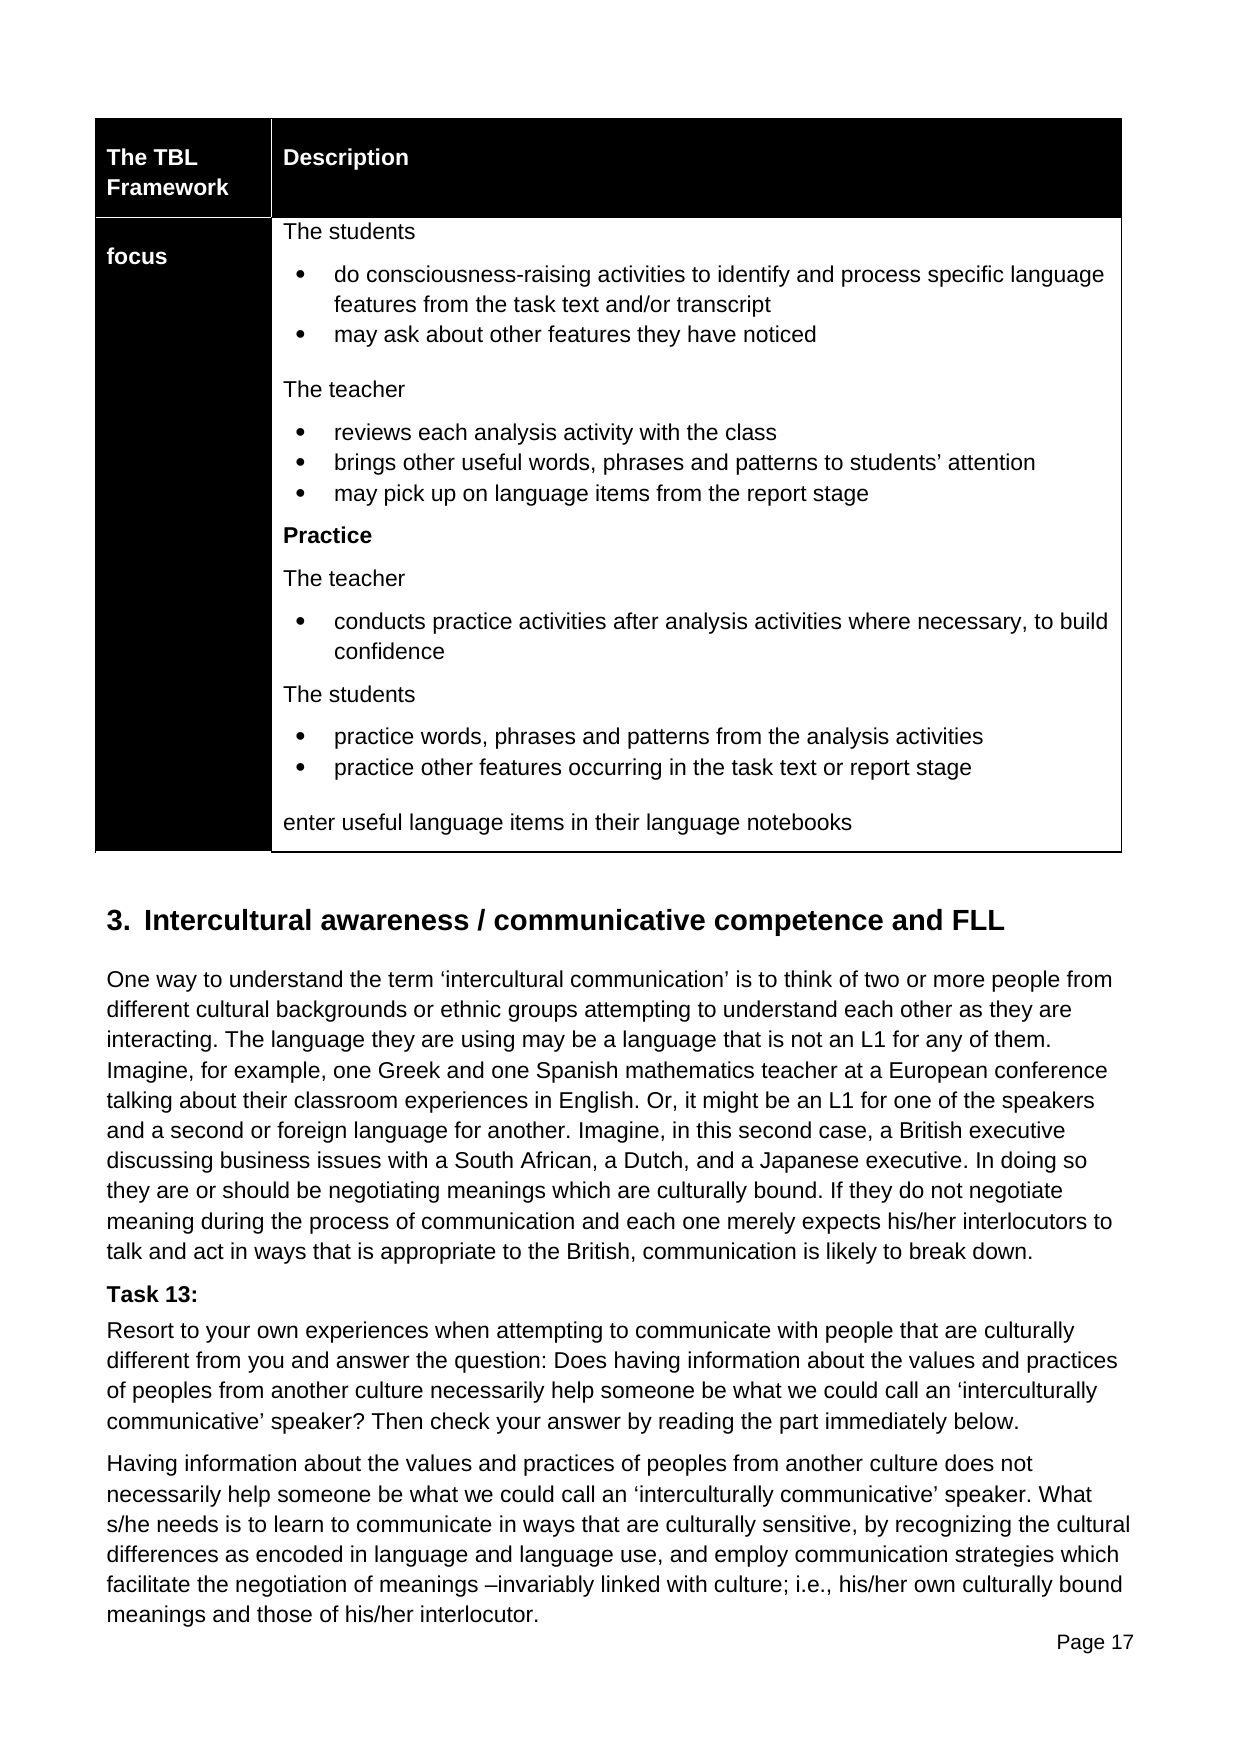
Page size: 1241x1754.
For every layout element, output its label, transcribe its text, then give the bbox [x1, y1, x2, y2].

text Having information about the values and practices of peoples from another culture does not necessarily help someone be what we could call an ‘interculturally communicative’ speaker. What s/he needs is to learn to communicate in ways that are culturally sensitive, by recognizing the cultural differences as encoded in language and language use, and employ communication strategies which facilitate the negotiation of meanings –invariably linked with culture; i.e., his/her own culturally bound meanings and those of his/her interlocutor. [106, 1450, 1136, 1628]
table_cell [272, 218, 1121, 851]
table_header The TBL Framework [96, 119, 271, 217]
text Resort to your own experiences when attempting to communicate with people that are culturally different from you and answer the question: Does having information about the values and practices of peoples from another culture necessarily help someone be what we could call an ‘interculturally communicative’ speaker? Then check your answer by reading the part immediately below. [106, 1317, 1136, 1434]
text One way to understand the term ‘intercultural communication’ is to think of two or more people from different cultural backgrounds or ethnic groups attempting to understand each other as they are interacting. The language they are using may be a language that is not an L1 for any of them. Imagine, for example, one Greek and one Spanish mathematics teacher at a European conference talking about their classroom experiences in English. Or, it might be an L1 for one of the speakers and a second or foreign language for another. Imagine, in this second case, a British executive discussing business issues with a South African, a Dutch, and a Japanese executive. In doing so they are or should be negotiating meanings which are culturally bound. If they do not negotiate meaning during the process of communication and each one merely expects his/her interlocutors to talk and act in ways that is appropriate to the British, communication is likely to break down. [106, 966, 1136, 1264]
table_cell Language focus [96, 218, 271, 851]
text Task 13: [106, 1281, 1134, 1307]
table_header Description [272, 119, 1121, 217]
subtitle Intercultural awareness / communicative competence and FLL [106, 902, 1134, 936]
